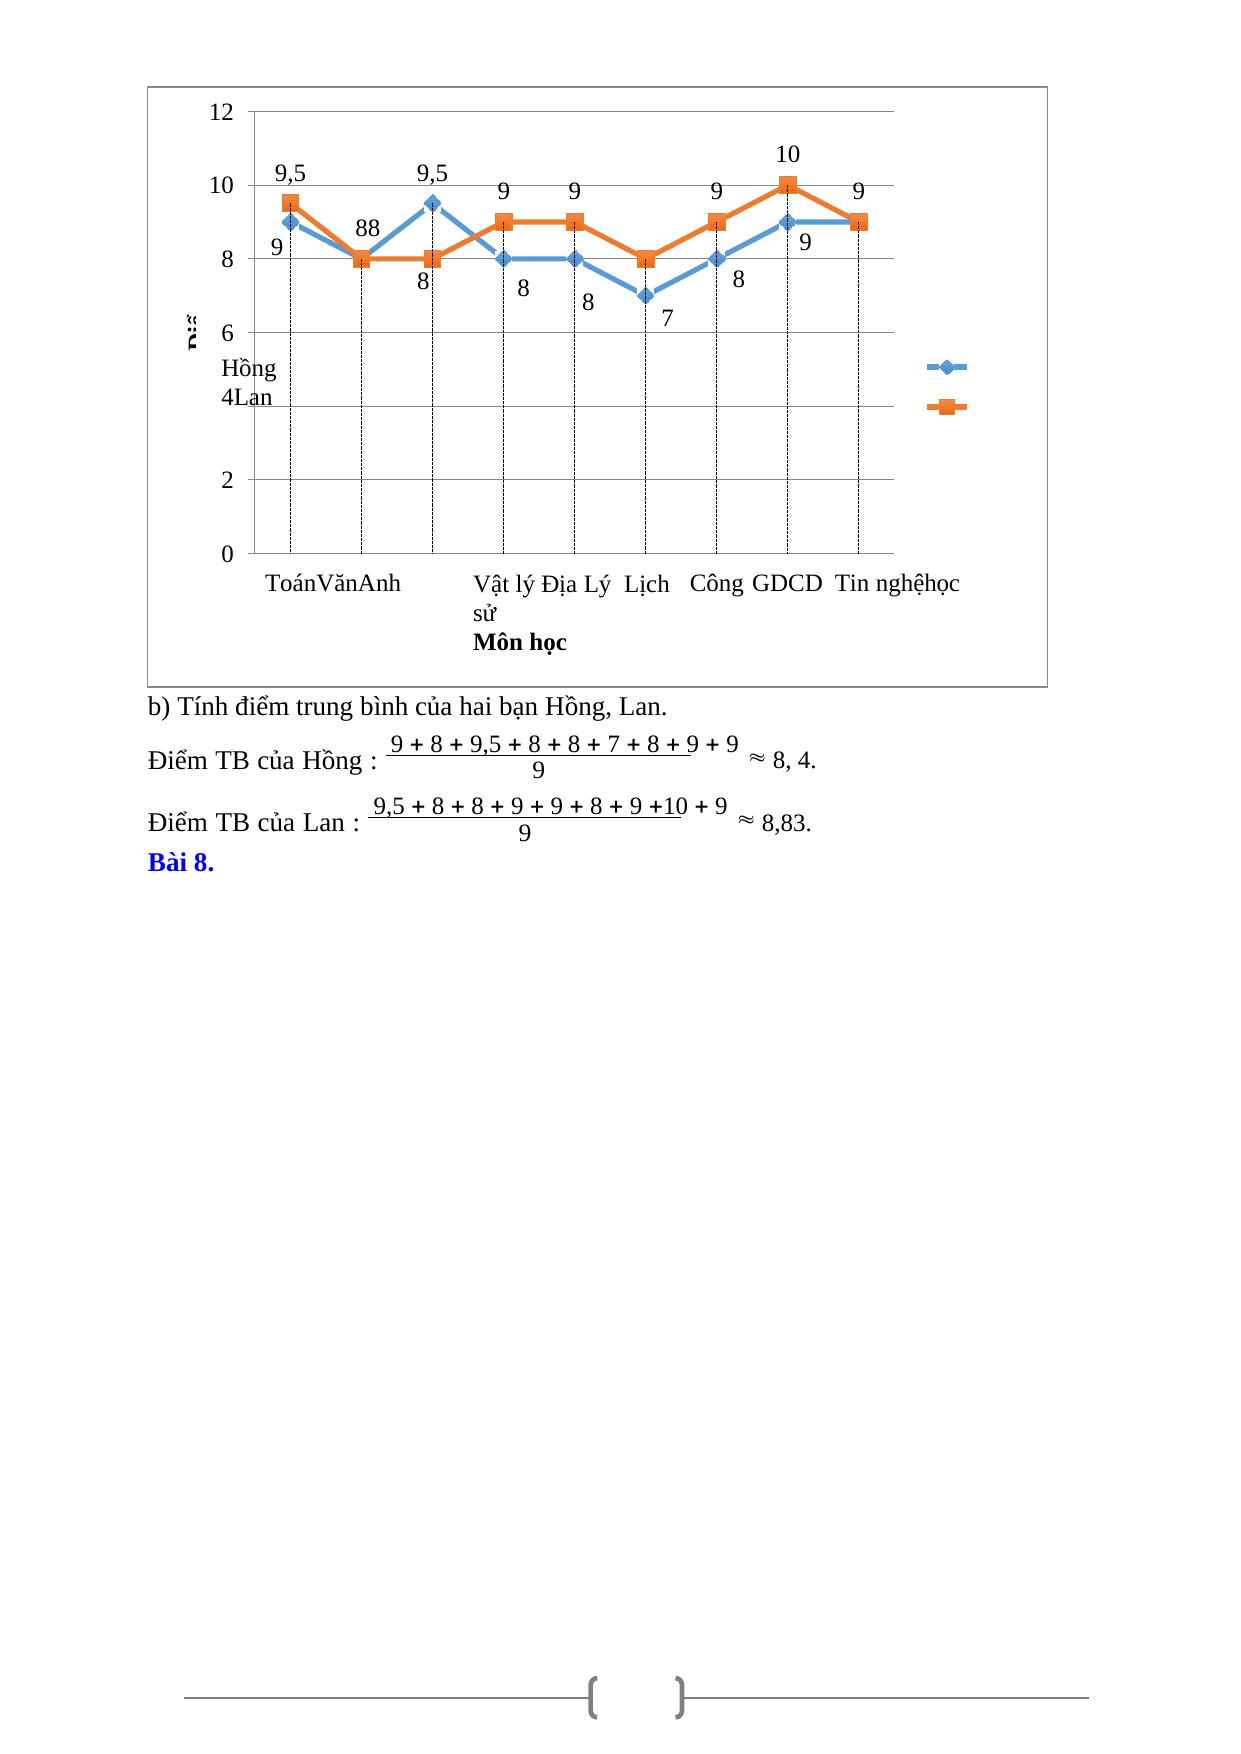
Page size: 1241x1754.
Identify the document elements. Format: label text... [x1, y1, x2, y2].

text 9 [532, 760, 1153, 783]
picture [292, 213, 299, 220]
picture [434, 194, 441, 201]
picture [719, 260, 726, 267]
text Điểm TB của Hồng : 9  8  9,5  8  8  7  8  9  9  8, 4. [148, 722, 1153, 760]
picture [940, 400, 954, 414]
picture [711, 253, 723, 265]
picture [283, 196, 298, 211]
picture [434, 205, 441, 212]
picture [781, 216, 794, 227]
picture [567, 214, 583, 230]
picture [576, 250, 584, 258]
picture [851, 214, 867, 230]
picture [505, 250, 512, 257]
picture [948, 368, 955, 375]
picture [569, 253, 581, 265]
picture [354, 251, 369, 267]
picture [708, 250, 715, 257]
picture [718, 250, 726, 258]
picture [282, 213, 289, 220]
picture [284, 216, 297, 228]
picture [292, 224, 299, 231]
picture [789, 224, 796, 231]
picture [942, 362, 952, 372]
picture [789, 213, 796, 220]
picture [425, 251, 440, 267]
picture [948, 359, 955, 366]
picture [638, 251, 654, 267]
picture [780, 177, 796, 193]
picture [577, 260, 584, 267]
picture [426, 197, 439, 209]
text 9 [518, 822, 1153, 846]
picture [637, 287, 644, 294]
picture [497, 253, 509, 264]
picture [709, 214, 725, 230]
picture [496, 214, 511, 230]
picture [779, 224, 786, 231]
picture [779, 213, 786, 220]
subtitle Bài 8. [148, 846, 1153, 877]
picture [495, 250, 502, 257]
picture [639, 290, 652, 301]
picture [282, 224, 289, 231]
picture [566, 250, 573, 257]
picture [637, 297, 644, 304]
text Điểm TB của Lan : 9,5  8  8  9  9  8  9 10  9  8,83. [148, 785, 1153, 822]
picture [424, 194, 431, 201]
list Tính điểm trung bình của hai bạn Hồng, Lan. [148, 690, 1153, 721]
picture [424, 205, 431, 212]
picture [647, 287, 654, 294]
